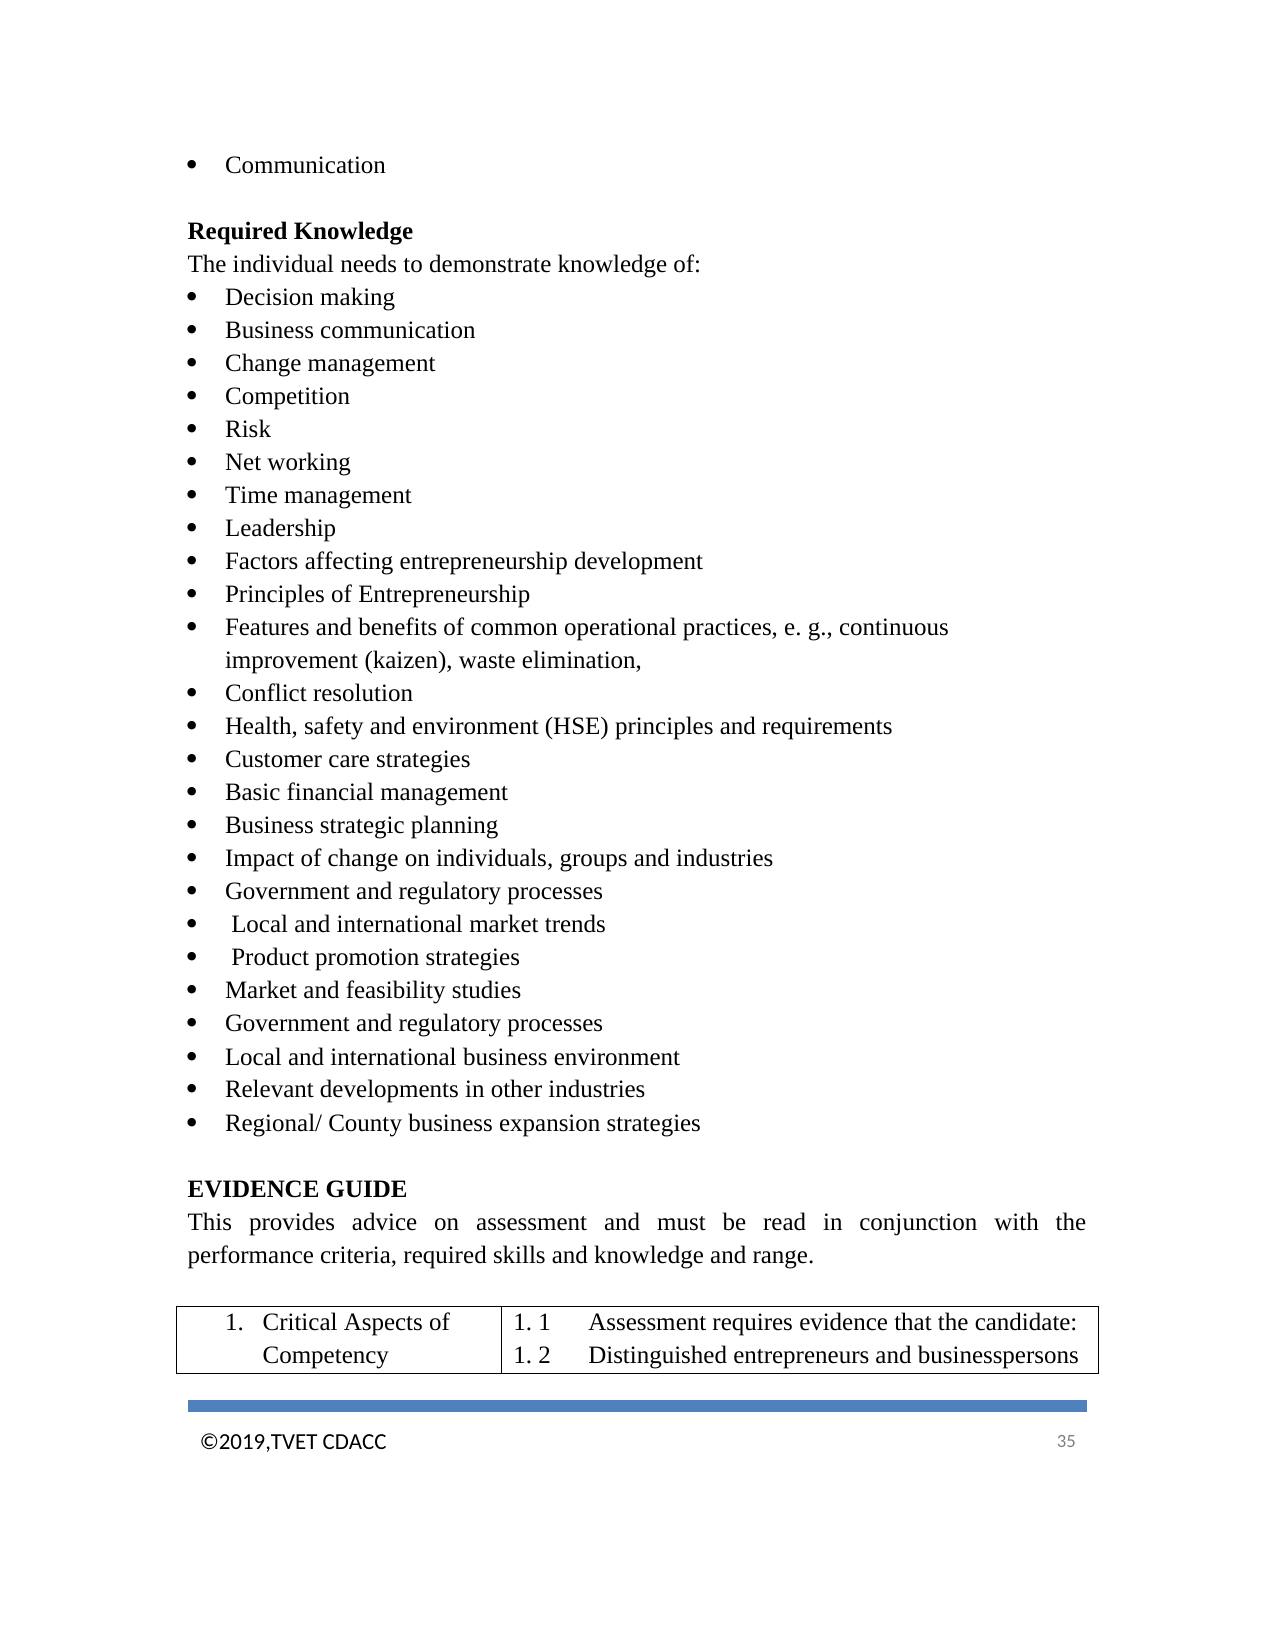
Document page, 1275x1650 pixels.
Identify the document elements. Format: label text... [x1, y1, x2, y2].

list Impact of change on individuals, groups and industries [187, 843, 1087, 872]
text This provides advice on assessment and must be read in conjunction with the performance criteria, required skills and knowledge and range. [187, 1207, 1087, 1268]
list Product promotion strategies [187, 942, 1087, 971]
list Competition [187, 381, 1087, 410]
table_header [177, 1307, 501, 1373]
list Government and regulatory processes [187, 876, 1087, 905]
list Basic financial management [187, 777, 1087, 806]
list Features and benefits of common operational practices, e. g., continuous improvement (kaizen), waste elimination, [187, 612, 1087, 674]
list Time management [187, 480, 1087, 509]
list Communication [187, 150, 1087, 179]
list Local and international market trends [187, 909, 1087, 938]
list Change management [187, 348, 1087, 377]
list Factors affecting entrepreneurship development [187, 546, 1087, 575]
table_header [502, 1307, 1098, 1373]
list Business strategic planning [187, 810, 1087, 839]
text EVIDENCE GUIDE [187, 1174, 1087, 1202]
list Risk [187, 414, 1087, 443]
list Customer care strategies [187, 744, 1087, 773]
text The individual needs to demonstrate knowledge of: [187, 249, 1087, 278]
list Business communication [187, 315, 1087, 344]
list Local and international business environment [187, 1042, 1087, 1070]
list Principles of Entrepreneurship [187, 579, 1087, 608]
list Decision making [187, 282, 1087, 311]
list Market and feasibility studies [187, 976, 1087, 1004]
list Net working [187, 447, 1087, 476]
list Leadership [187, 513, 1087, 542]
list Conflict resolution [187, 678, 1087, 707]
list Government and regulatory processes [187, 1008, 1087, 1037]
list Health, safety and environment (HSE) principles and requirements [187, 711, 1087, 740]
list Regional/ County business expansion strategies [187, 1108, 1087, 1136]
list Relevant developments in other industries [187, 1074, 1087, 1103]
text Required Knowledge [187, 216, 1087, 245]
